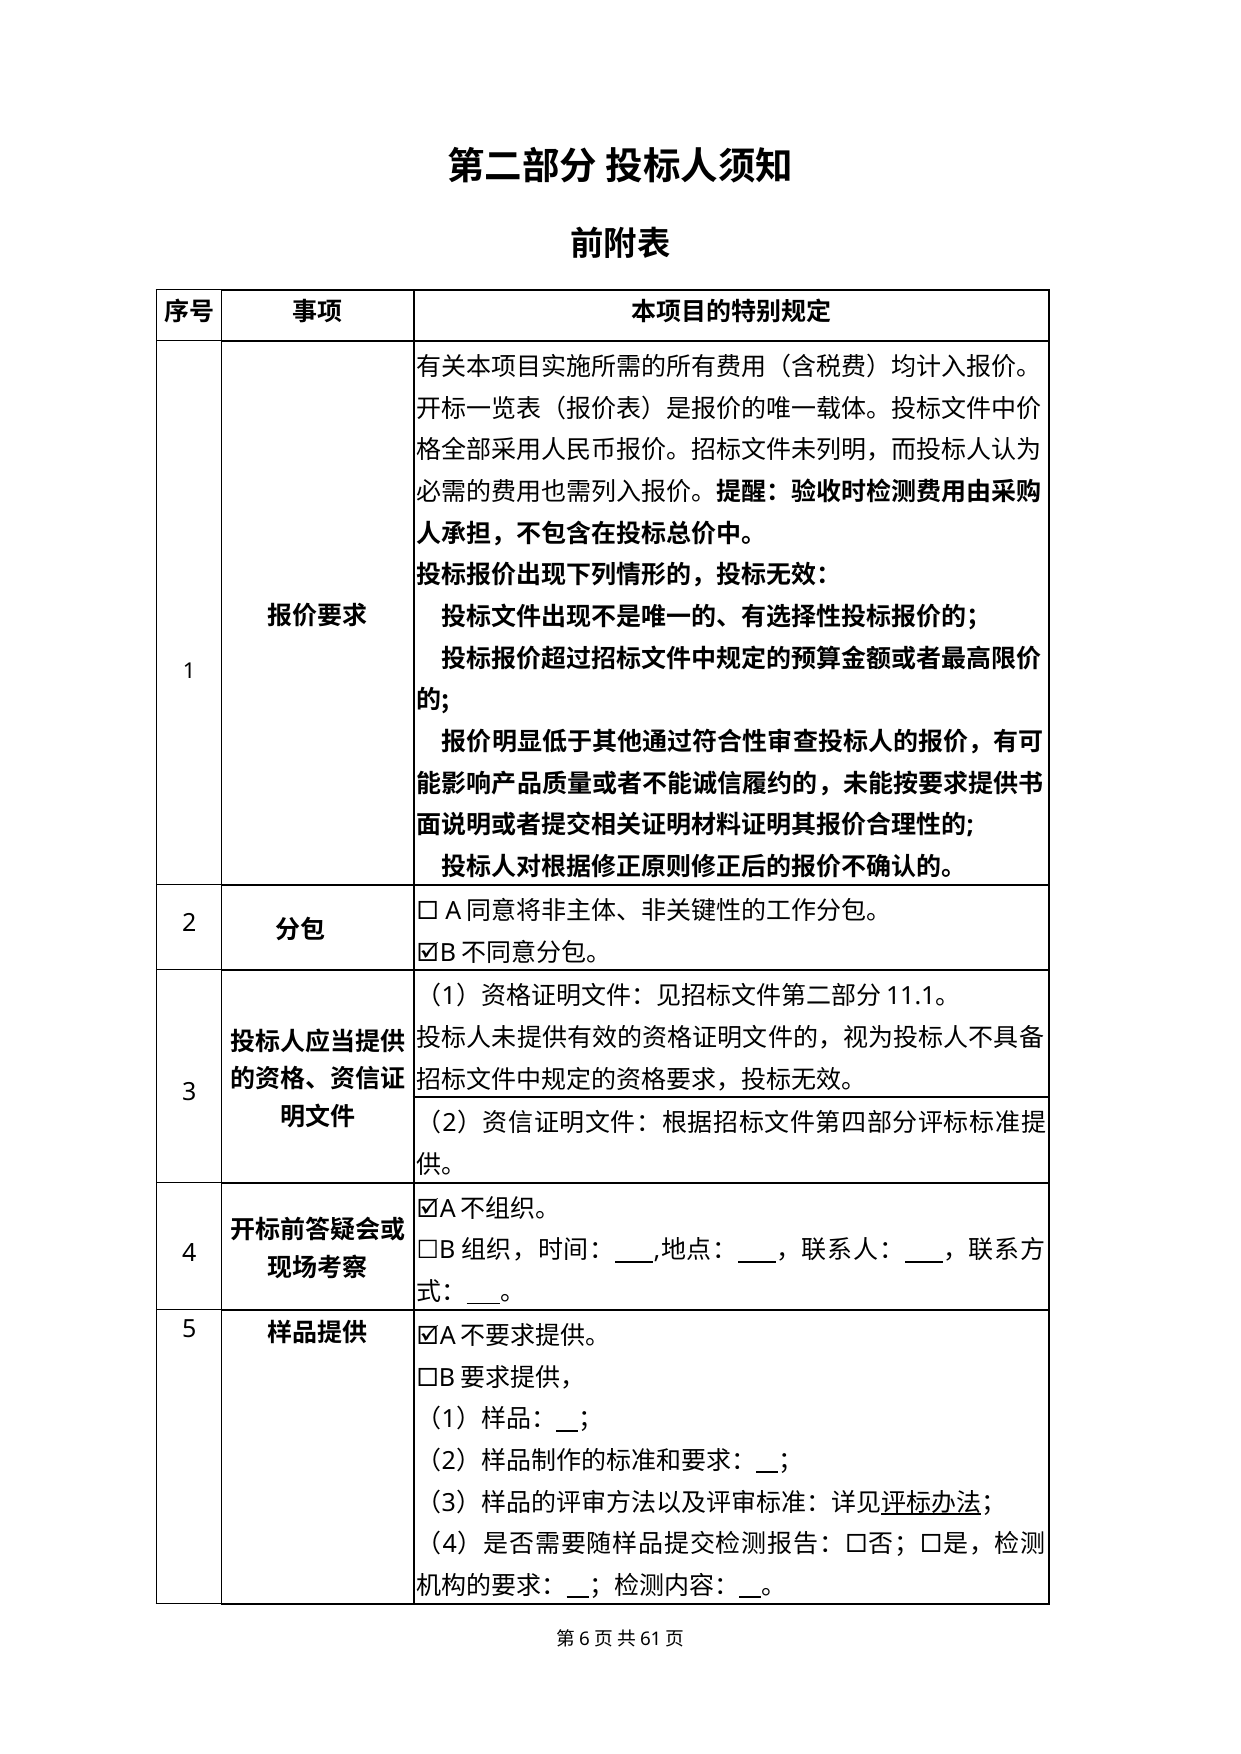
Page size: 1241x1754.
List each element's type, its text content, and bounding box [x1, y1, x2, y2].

table_cell 样品提供 [222, 1311, 413, 1603]
table_cell A同意将非主体、非关键性的工作分包。 B不同意分包。 [415, 886, 1048, 969]
text 第二部分 投标人须知 [148, 136, 1092, 190]
table_cell 有关本项目实施所需的所有费用（含税费）均计入报价。开标一览表（报价表）是报价的唯一载体。投标文件中价格全部采用人民币报价。招标文件未列明，而投标人认为必需的费用也需列入报价。提醒：验收时检测费用由采购人承担，不包含在投标总价中。 投标报价出现下列情形的，投标无效： 投标文件出现不是唯一的、有选择性投标报价的； 投标报价超过招标文件中规定的预算金额或者最高限价的; 报价明显低于其他通过符合性审查投标人的报价，有可能影响产品质量或者不能诚信履约的，未能按要求提供书面说明或者提交相关证明材料证明其报价合理性的; 投标人对根据修正原则修正后的报价不确认的。 [415, 342, 1048, 884]
table_cell A不组织。 B组织，时间： ,地点： ，联系人： ，联系方式： 。 [415, 1184, 1048, 1309]
table_header 事项 [222, 291, 413, 340]
table_cell 5 [157, 1310, 221, 1603]
table_cell 开标前答疑会或现场考察 [222, 1184, 413, 1309]
table_header 序号 [157, 290, 221, 340]
table_header 本项目的特别规定 [415, 291, 1048, 340]
table_cell （1）资格证明文件：见招标文件第二部分11.1。 投标人未提供有效的资格证明文件的，视为投标人不具备招标文件中规定的资格要求，投标无效。 [415, 971, 1048, 1096]
table_cell 4 [157, 1183, 221, 1309]
text 前附表 [148, 217, 1092, 265]
table_cell 2 [157, 885, 221, 969]
table_cell 3 [157, 970, 221, 1182]
table_cell 报价要求 [222, 342, 413, 884]
table_cell 分包 [222, 886, 413, 969]
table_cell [415, 1311, 1048, 1603]
table_cell （2）资信证明文件：根据招标文件第四部分评标标准提供。 [415, 1098, 1048, 1182]
table_cell 1 [157, 341, 221, 884]
table_cell 投标人应当提供的资格、资信证明文件 [222, 971, 413, 1182]
